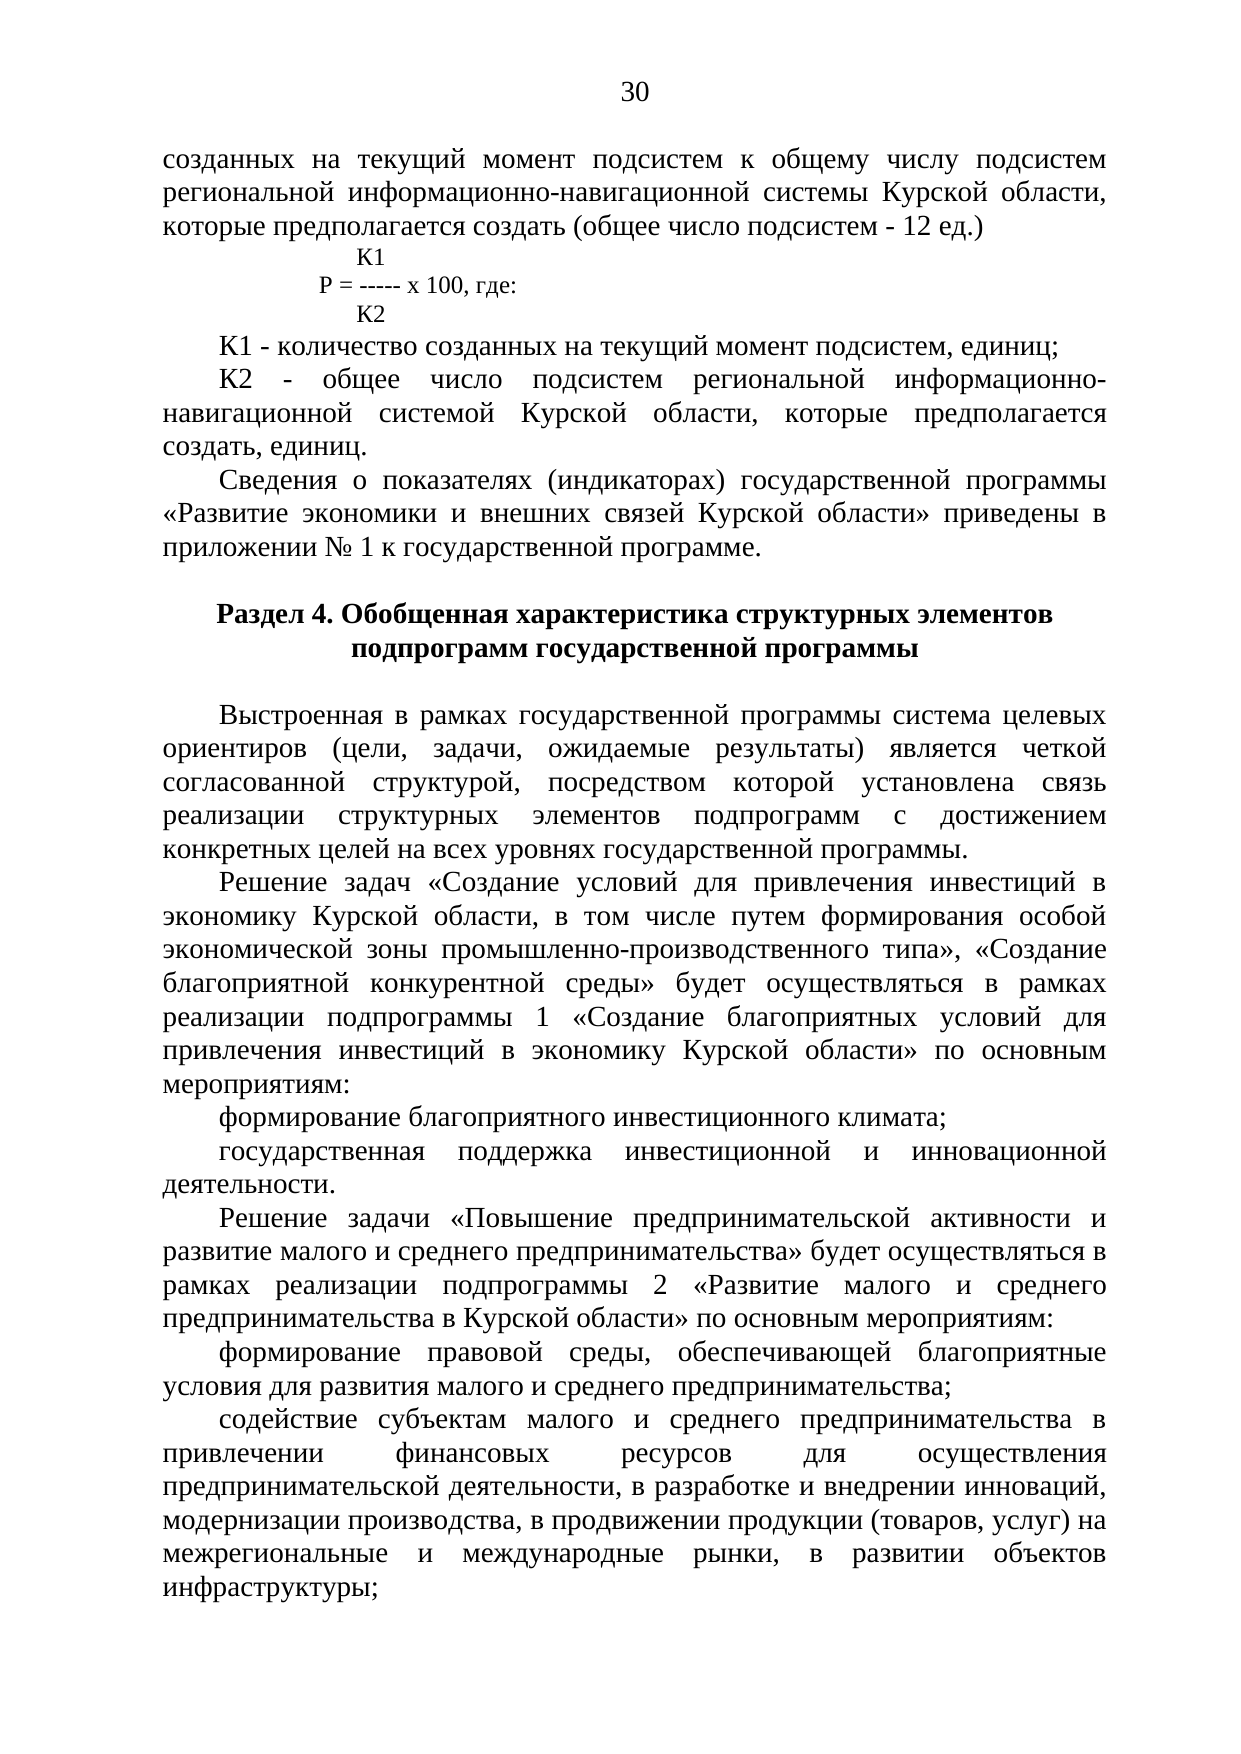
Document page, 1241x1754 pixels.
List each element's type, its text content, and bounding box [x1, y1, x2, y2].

text Решение задач «Создание условий для привлечения инвестиций в экономику Курской области, в том числе путем формирования особой экономической зоны промышленно-производственного типа», «Создание благоприятной конкурентной среды» будет осуществляться в рамках реализации подпрограммы 1 «Создание благоприятных условий для привлечения инвестиций в экономику Курской области» по основным мероприятиям: [162, 864, 1107, 1099]
text Выстроенная в рамках государственной программы система целевых ориентиров (цели, задачи, ожидаемые результаты) является четкой согласованной структурой, посредством которой установлена связь реализации структурных элементов подпрограмм с достижением конкретных целей на всех уровнях государственной программы. [162, 697, 1107, 864]
text Сведения о показателях (индикаторах) государственной программы «Развитие экономики и внешних связей Курской области» приведены в приложении № 1 к государственной программе. [162, 462, 1107, 563]
text К2 [162, 299, 1107, 328]
text К1 [162, 242, 1107, 270]
text содействие субъектам малого и среднего предпринимательства в привлечении финансовых ресурсов для осуществления предпринимательской деятельности, в разработке и внедрении инноваций, модернизации производства, в продвижении продукции (товаров, услуг) на межрегиональные и международные рынки, в развитии объектов инфраструктуры; [162, 1401, 1107, 1602]
text формирование правовой среды, обеспечивающей благоприятные условия для развития малого и среднего предпринимательства; [162, 1334, 1107, 1401]
text государственная поддержка инвестиционной и инновационной деятельности. [162, 1133, 1107, 1200]
text Раздел 4. Обобщенная характеристика структурных элементов подпрограмм государственной программы [162, 596, 1107, 663]
text К2 - общее число подсистем региональной информационно-навигационной системой Курской области, которые предполагается создать, единиц. [162, 361, 1107, 462]
text К1 - количество созданных на текущий момент подсистем, единиц; [162, 328, 1107, 361]
text Решение задачи «Повышение предпринимательской активности и развитие малого и среднего предпринимательства» будет осуществляться в рамках реализации подпрограммы 2 «Развитие малого и среднего предпринимательства в Курской области» по основным мероприятиям: [162, 1200, 1107, 1334]
text формирование благоприятного инвестиционного климата; [162, 1099, 1107, 1133]
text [162, 141, 1107, 242]
text Р = ----- x 100, где: [162, 270, 1107, 299]
